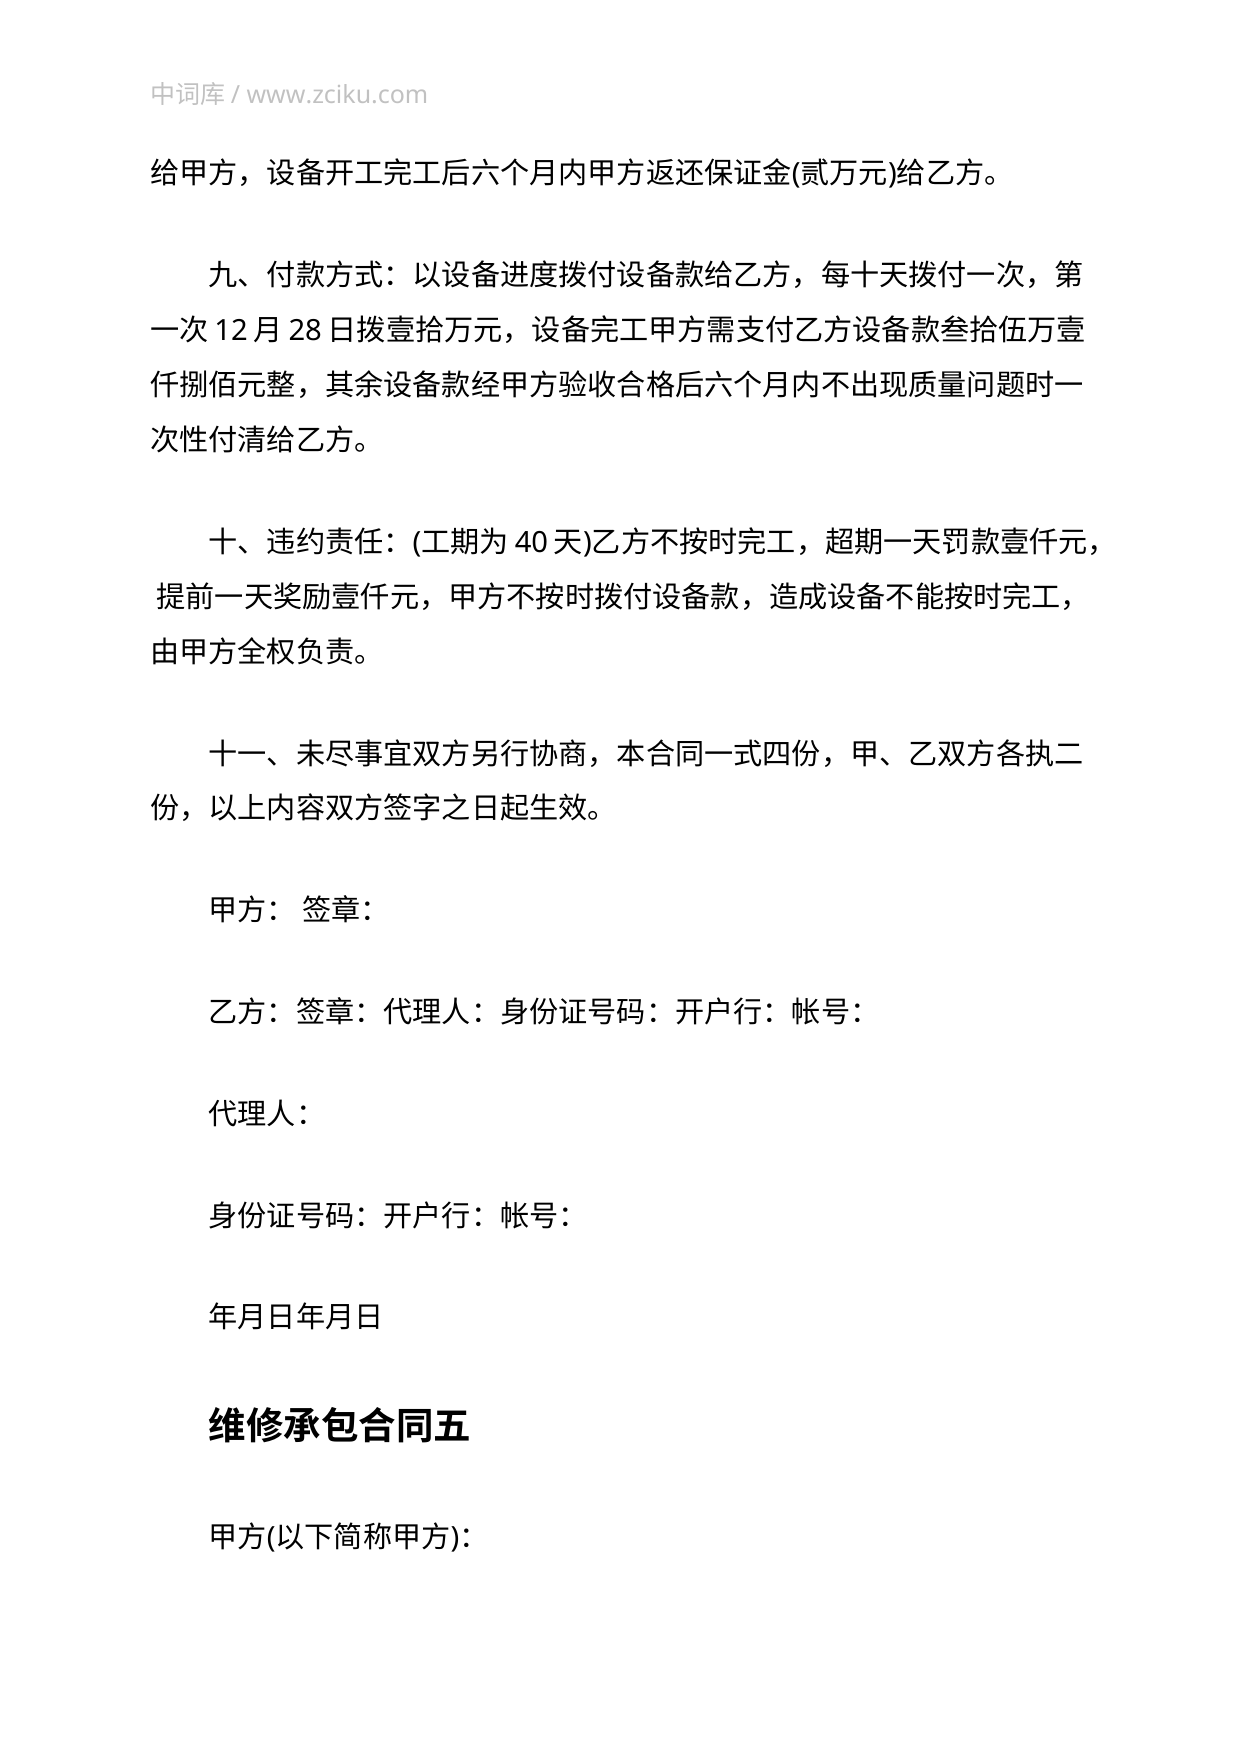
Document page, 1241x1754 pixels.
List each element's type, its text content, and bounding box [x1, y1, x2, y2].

text 十一、未尽事宜双方另行协商，本合同一式四份，甲、乙双方各执二份，以上内容双方签字之日起生效。 [150, 730, 1090, 827]
text 维修承包合同五 [150, 1396, 1090, 1450]
text 九、付款方式：以设备进度拨付设备款给乙方，每十天拨付一次，第一次12月28日拨壹拾万元，设备完工甲方需支付乙方设备款叁拾伍万壹仟捌佰元整，其余设备款经甲方验收合格后六个月内不出现质量问题时一次性付清给乙方。 [150, 252, 1090, 459]
text 甲方： 签章： [150, 887, 1090, 929]
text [150, 150, 1090, 192]
text 身份证号码：开户行：帐号： [150, 1192, 1090, 1234]
text 甲方(以下简称甲方)： [150, 1513, 1090, 1556]
text 十、违约责任：(工期为40天)乙方不按时完工，超期一天罚款壹仟元， 提前一天奖励壹仟元，甲方不按时拨付设备款，造成设备不能按时完工，由甲方全权负责。 [150, 518, 1090, 671]
text 年月日年月日 [150, 1294, 1090, 1336]
text 代理人： [150, 1090, 1090, 1133]
text 乙方：签章：代理人：身份证号码：开户行：帐号： [150, 989, 1090, 1031]
